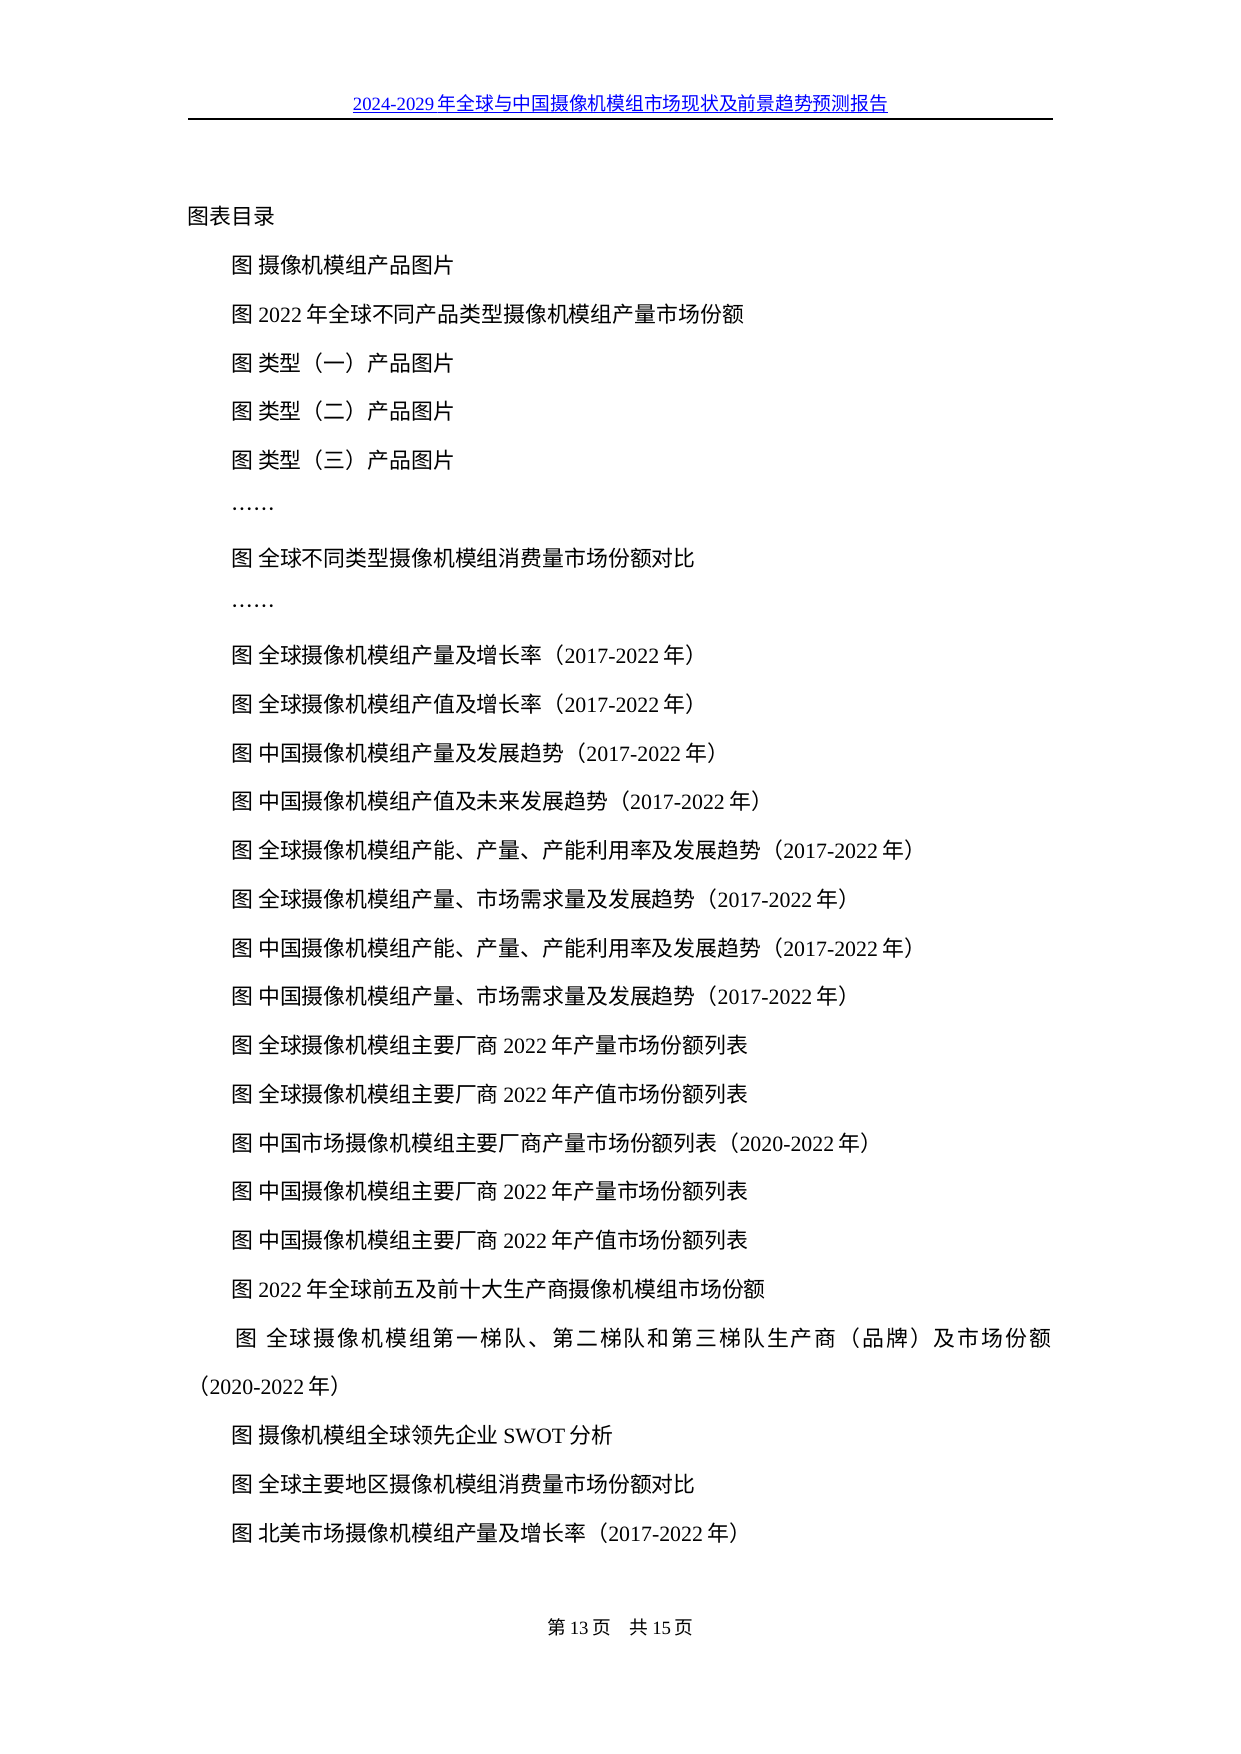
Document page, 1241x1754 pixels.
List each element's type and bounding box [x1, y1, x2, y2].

text [187, 150, 1053, 1548]
